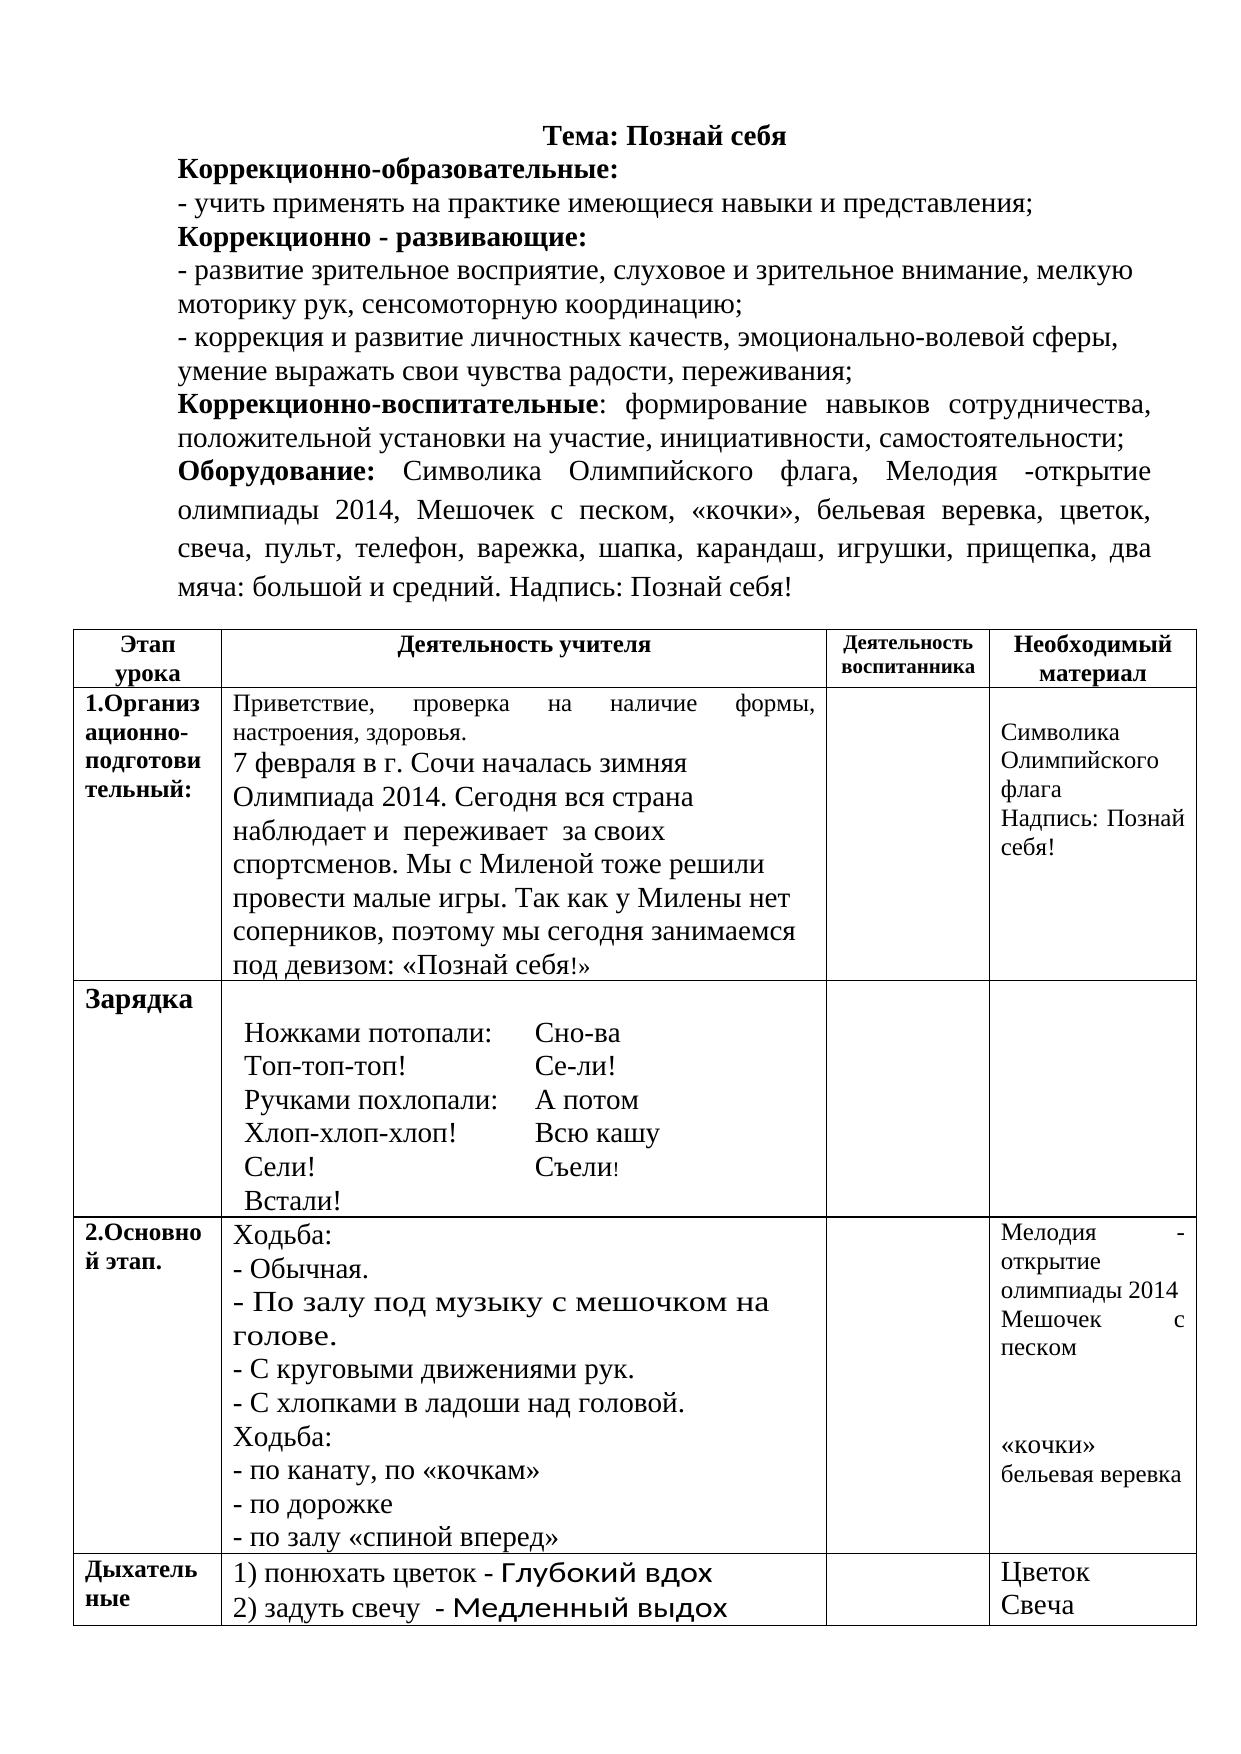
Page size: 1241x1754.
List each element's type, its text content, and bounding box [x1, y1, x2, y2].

table_cell [990, 981, 1196, 1216]
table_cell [74, 1554, 221, 1625]
table_cell Цветок Свеча [990, 1554, 1196, 1625]
table_cell Ходьба: - Обычная. - По залу под музыку с мешочком на голове. - С круговыми движениями рук. - С хлопками в ладоши над головой. Ходьба: - по канату, по «кочкам» - по дорожке - по залу «спиной вперед» [222, 1218, 826, 1553]
table_cell [827, 981, 989, 1216]
text - коррекция и развитие личностных качеств, эмоционально-волевой сферы, умение выражать свои чувства радости, переживания; [177, 319, 1152, 386]
text Коррекционно - развивающие: [177, 219, 1152, 252]
table_cell 2.Основной этап. [74, 1218, 221, 1553]
table_cell [222, 981, 826, 1216]
table_header Деятельность учителя [222, 630, 826, 687]
table_header Этап урока [74, 630, 221, 687]
text Коррекционно-образовательные: [177, 152, 1152, 185]
table_cell Зарядка [74, 981, 221, 1216]
text Коррекционно-воспитательные: формирование навыков сотрудничества, положительной установки на участие, инициативности, самостоятельности; [177, 386, 1152, 453]
table_cell 1.Организационно-подготовительный: [74, 688, 221, 980]
text Тема: Познай себя [177, 118, 1152, 152]
table_cell [827, 688, 989, 980]
table_cell [827, 1554, 989, 1625]
table_header Необходимый материал [990, 630, 1196, 687]
text - учить применять на практике имеющиеся навыки и представления; [177, 185, 1152, 219]
table_cell Символика Олимпийского флага Надпись: Познай себя! [990, 688, 1196, 980]
text Оборудование: Символика Олимпийского флага, Мелодия -открытие олимпиады 2014, Мешочек с песком, «кочки», бельевая веревка, цветок, свеча, пульт, телефон, варежка, шапка, карандаш, игрушки, прищепка, два мяча: большой и средний. Надпись: Познай себя! [177, 453, 1152, 603]
text - развитие зрительное восприятие, слуховое и зрительное внимание, мелкую моторику рук, сенсомоторную координацию; [177, 252, 1152, 319]
table_header Деятельность воспитанника [827, 630, 989, 687]
table_cell [827, 1218, 989, 1553]
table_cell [222, 1554, 826, 1625]
table_cell Приветствие, проверка на наличие формы, настроения, здоровья. 7 февраля в г. Сочи началась зимняя Олимпиада 2014. Сегодня вся страна наблюдает и переживает за своих спортсменов. Мы с Миленой тоже решили провести малые игры. Так как у Милены нет соперников, поэтому мы сегодня занимаемся под девизом: «Познай себя!» [222, 688, 826, 980]
table_cell Мелодия -открытие олимпиады 2014 Мешочек с песком «кочки» бельевая веревка [990, 1218, 1196, 1553]
